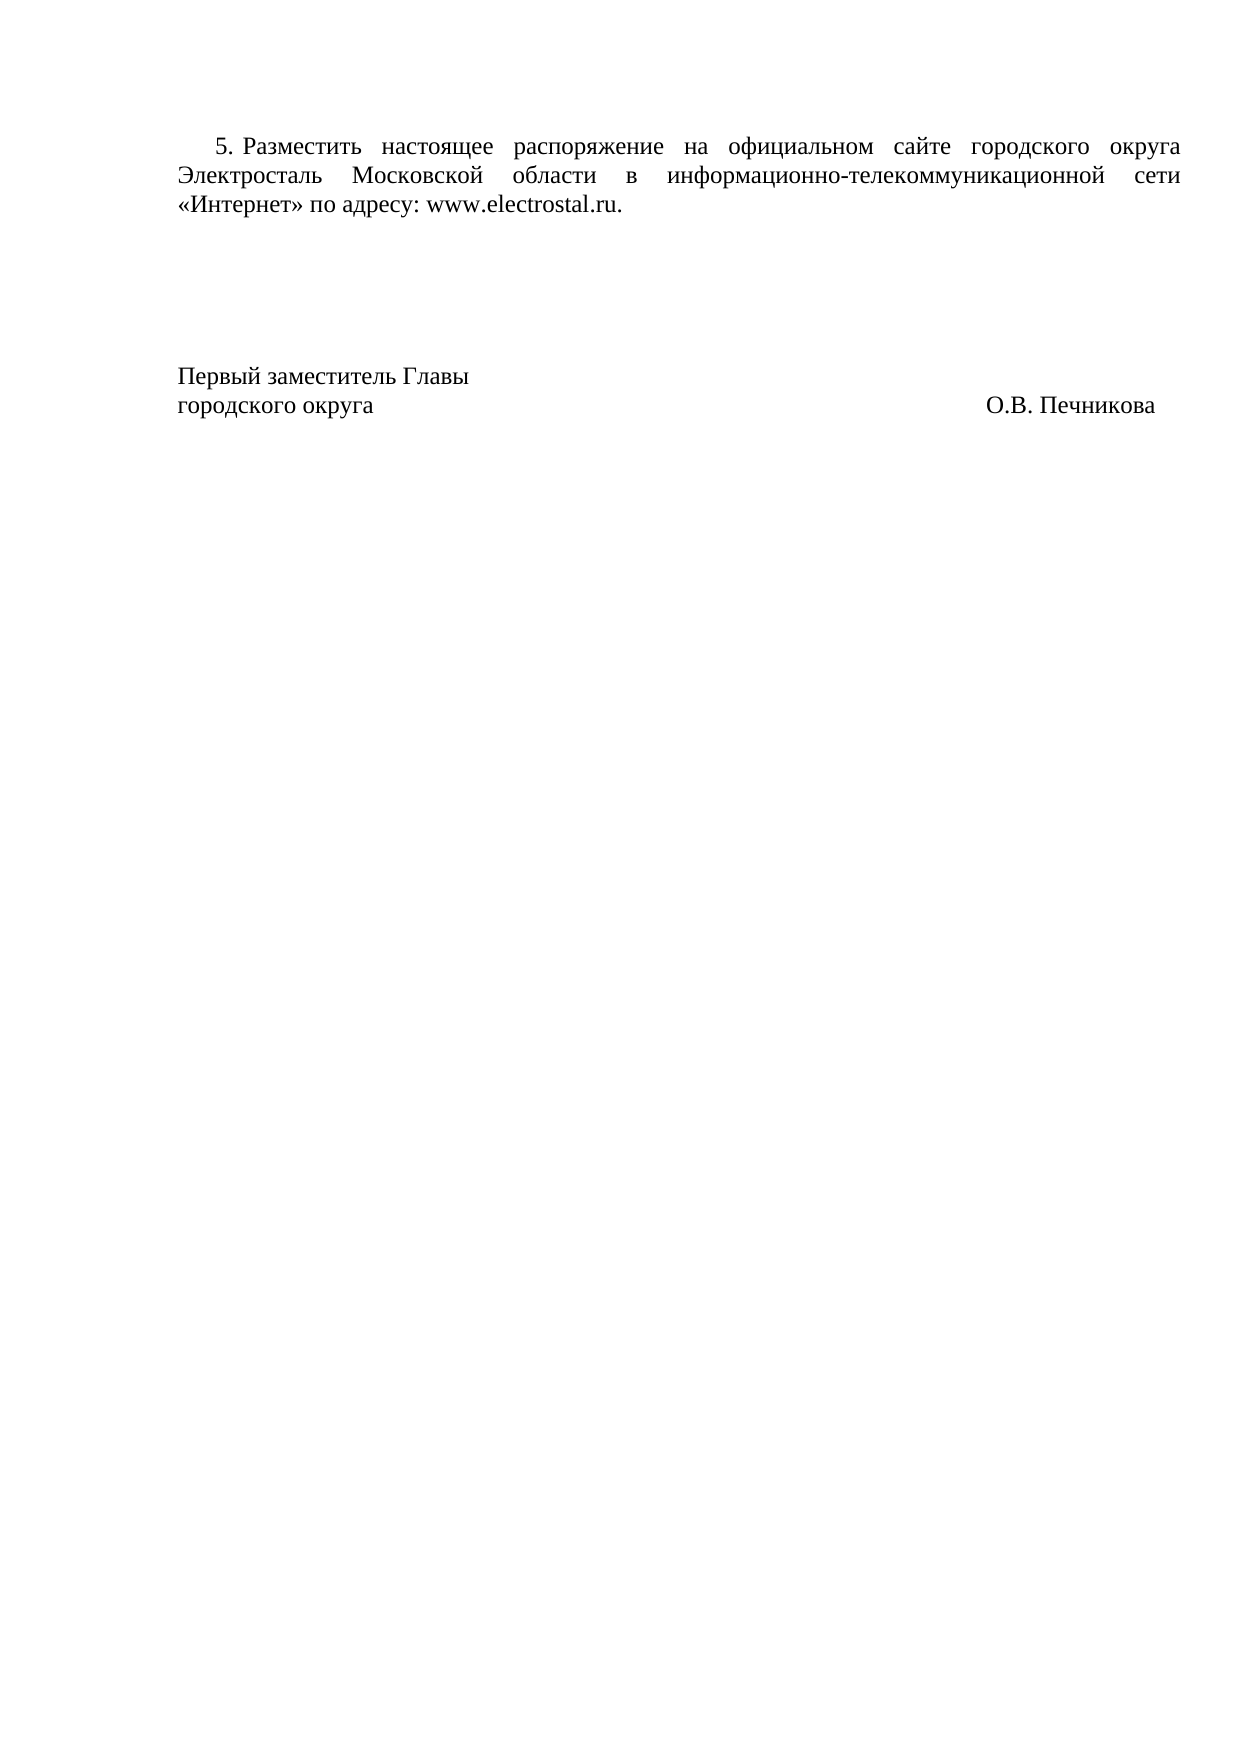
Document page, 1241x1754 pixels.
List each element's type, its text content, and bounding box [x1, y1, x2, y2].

text Первый заместитель Главы [177, 361, 1181, 390]
list Разместить настоящее распоряжение на официальном сайте городского округа Электросталь Московской области в информационно-телекоммуникационной сети «Интернет» по адресу: www.electrostal.ru. [177, 131, 1181, 218]
text городского округа О.В. Печникова [177, 390, 1181, 419]
